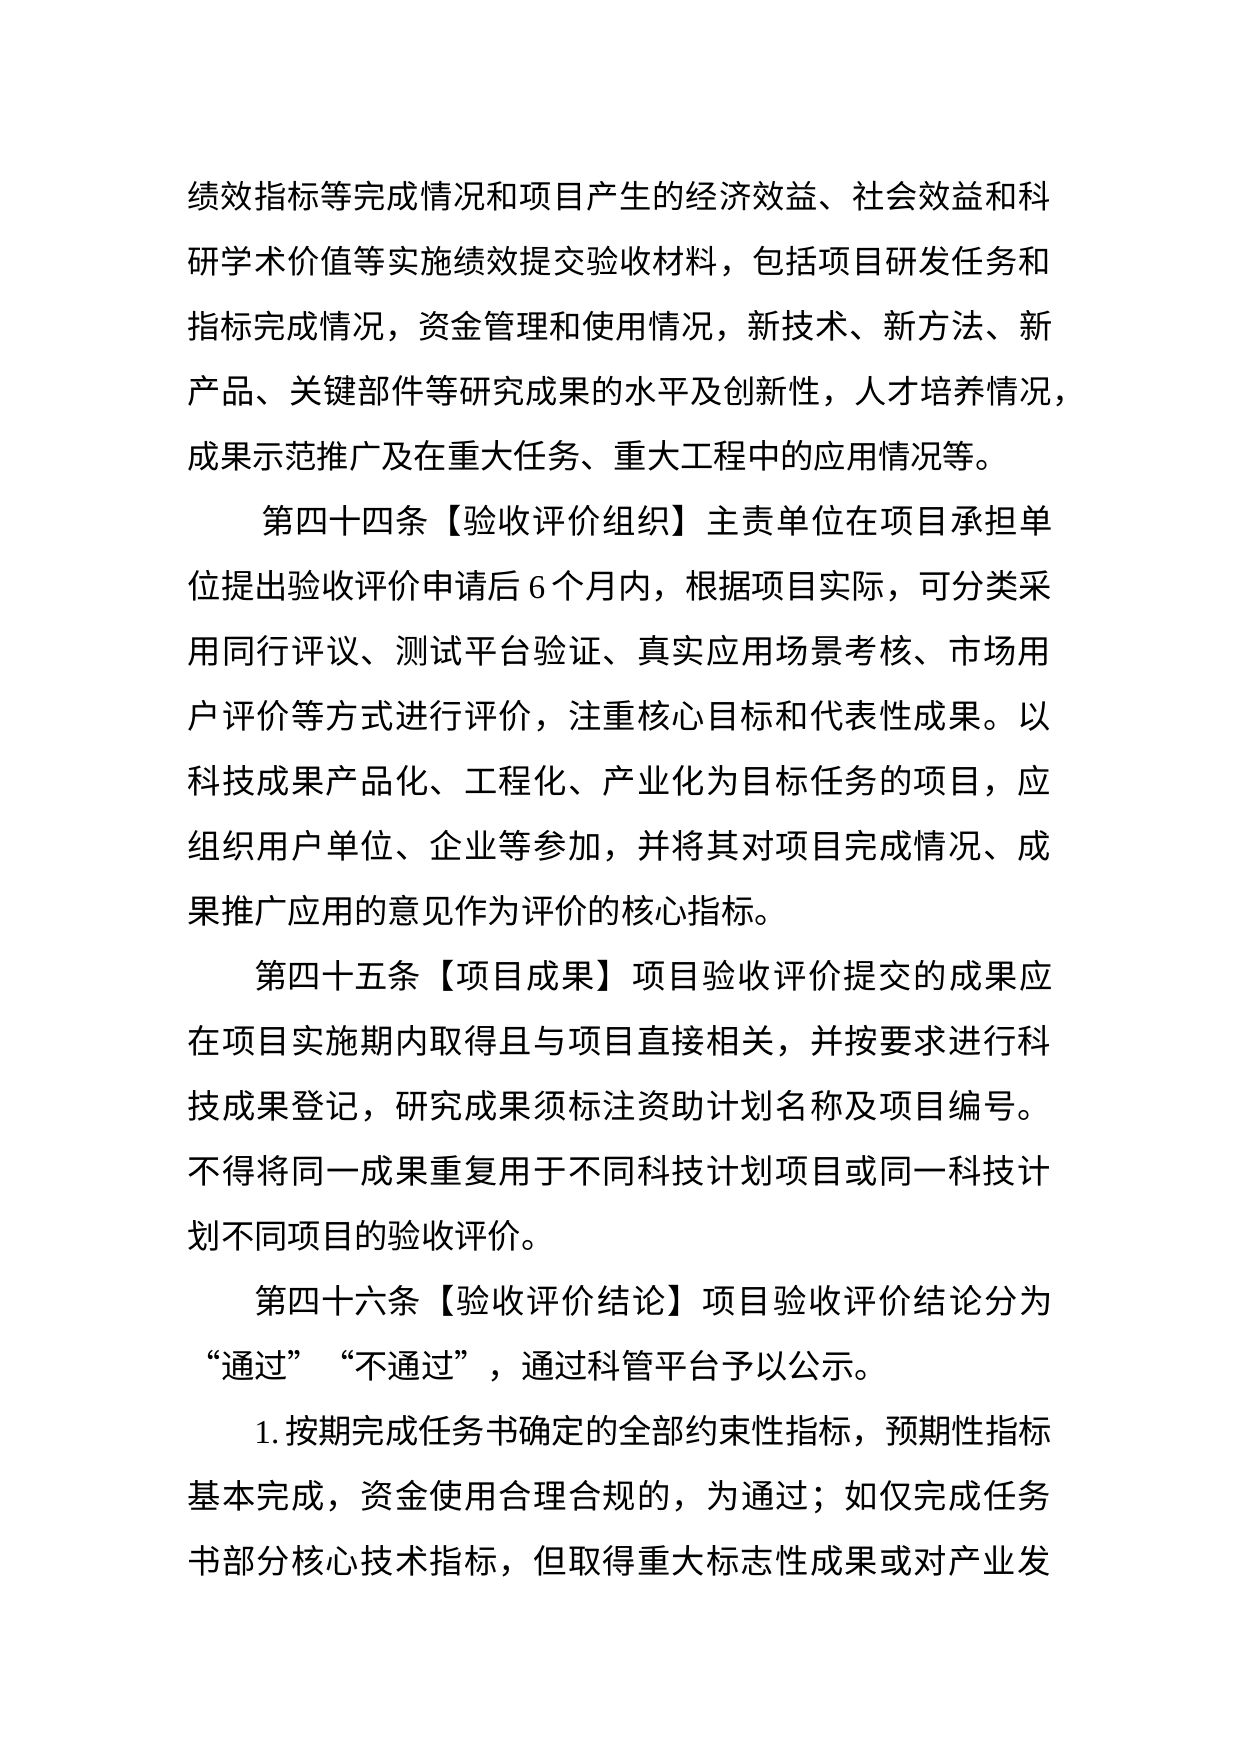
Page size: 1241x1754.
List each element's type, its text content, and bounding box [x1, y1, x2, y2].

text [187, 1397, 1053, 1592]
list 【验收评价结论】项目验收评价结论分为“通过”“不通过”，通过科管平台予以公示。 [187, 1267, 1053, 1397]
list 【项目成果】项目验收评价提交的成果应在项目实施期内取得且与项目直接相关，并按要求进行科技成果登记，研究成果须标注资助计划名称及项目编号。不得将同一成果重复用于不同科技计划项目或同一科技计划不同项目的验收评价。 [187, 942, 1053, 1267]
list 【验收评价组织】主责单位在项目承担单位提出验收评价申请后6个月内，根据项目实际，可分类采用同行评议、测试平台验证、真实应用场景考核、市场用户评价等方式进行评价，注重核心目标和代表性成果。以科技成果产品化、工程化、产业化为目标任务的项目，应组织用户单位、企业等参加，并将其对项目完成情况、成果推广应用的意见作为评价的核心指标。 [187, 487, 1053, 942]
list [187, 162, 1053, 487]
